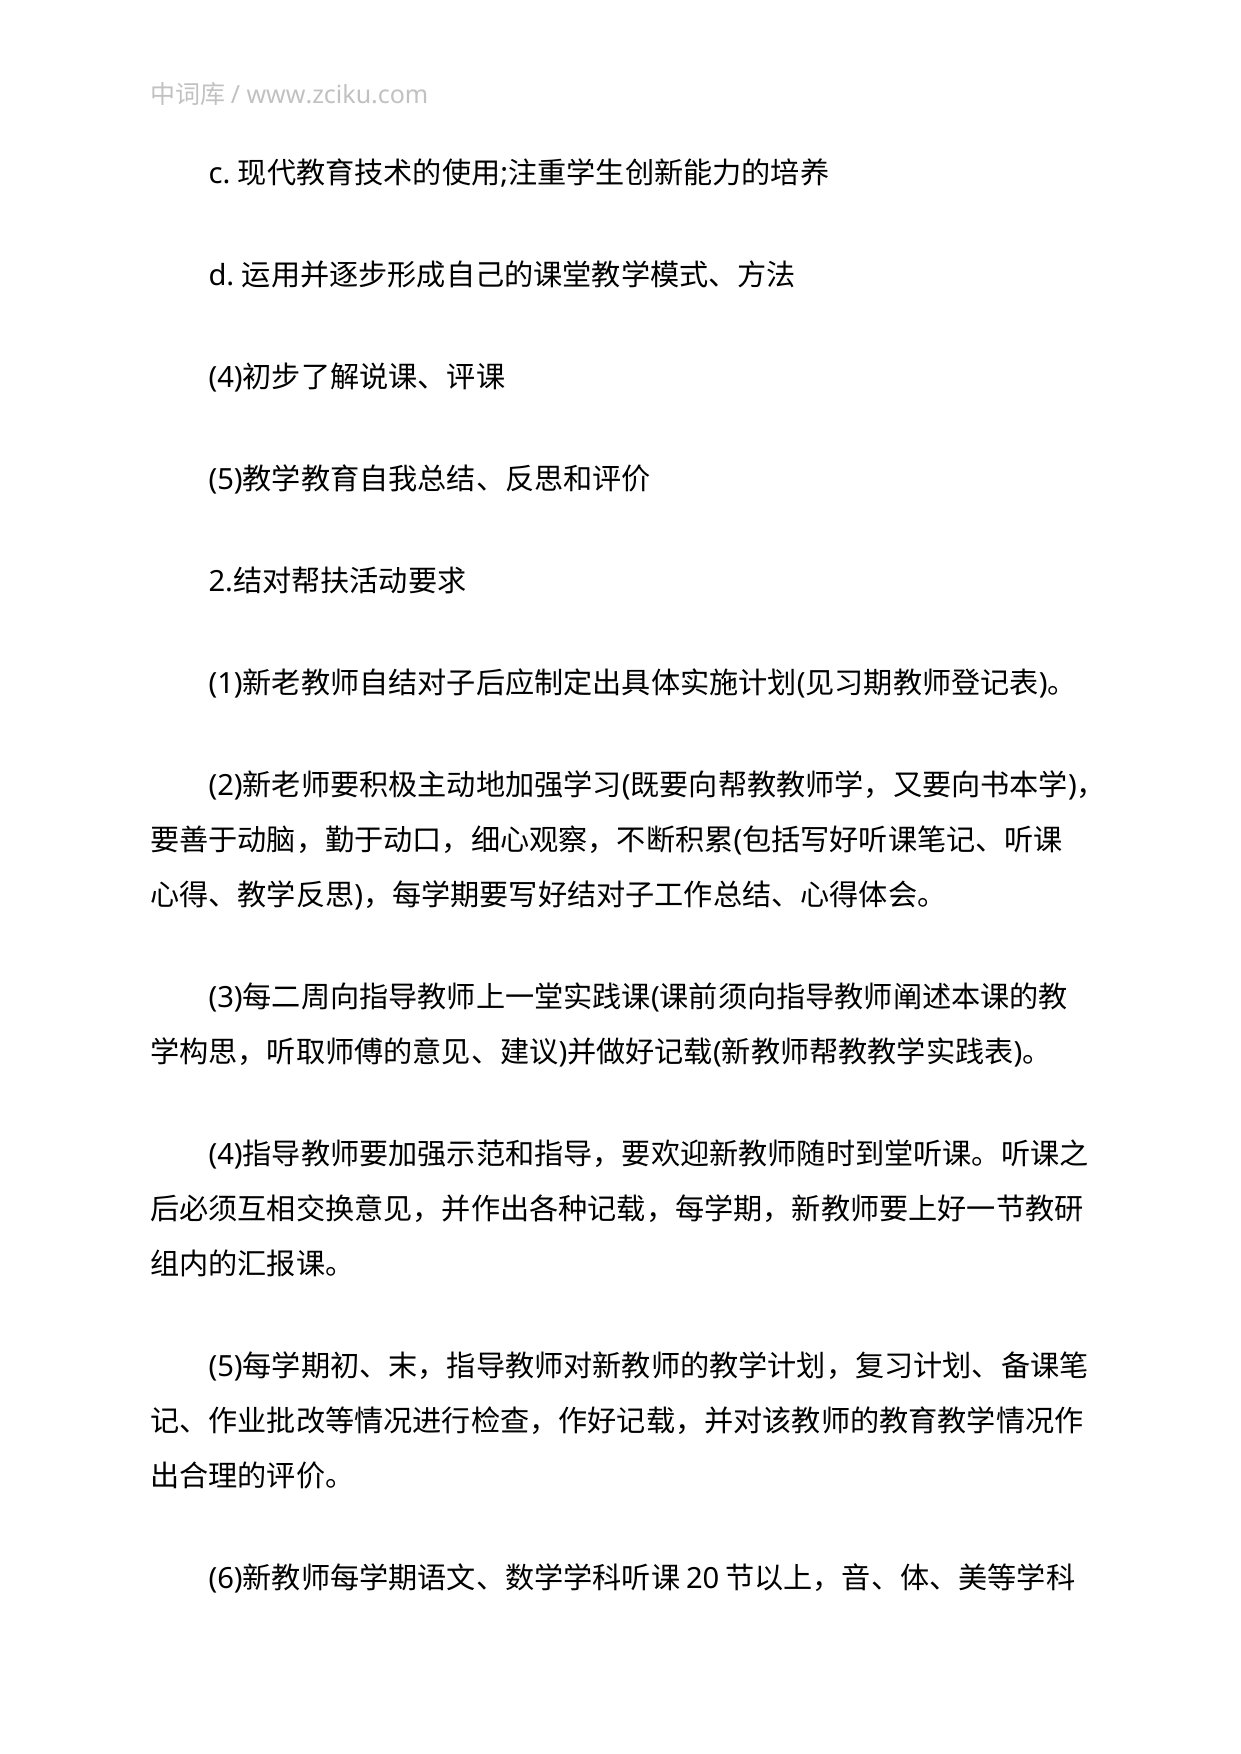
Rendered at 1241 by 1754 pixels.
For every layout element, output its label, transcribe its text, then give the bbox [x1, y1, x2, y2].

text (1)新老教师自结对子后应制定出具体实施计划(见习期教师登记表)。 [150, 660, 1090, 702]
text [150, 1554, 1090, 1597]
text (5)每学期初、末，指导教师对新教师的教学计划，复习计划、备课笔记、作业批改等情况进行检查，作好记载，并对该教师的教育教学情况作出合理的评价。 [150, 1342, 1090, 1495]
text 2.结对帮扶活动要求 [150, 558, 1090, 600]
text (3)每二周向指导教师上一堂实践课(课前须向指导教师阐述本课的教学构思，听取师傅的意见、建议)并做好记载(新教师帮教教学实践表)。 [150, 974, 1090, 1071]
text (2)新老师要积极主动地加强学习(既要向帮教教师学，又要向书本学)，要善于动脑，勤于动口，细心观察，不断积累(包括写好听课笔记、听课心得、教学反思)，每学期要写好结对子工作总结、心得体会。 [150, 762, 1090, 914]
text (4)初步了解说课、评课 [150, 354, 1090, 396]
text c. 现代教育技术的使用;注重学生创新能力的培养 [150, 150, 1090, 192]
text (5)教学教育自我总结、反思和评价 [150, 456, 1090, 498]
text d. 运用并逐步形成自己的课堂教学模式、方法 [150, 252, 1090, 294]
text (4)指导教师要加强示范和指导，要欢迎新教师随时到堂听课。听课之后必须互相交换意见，并作出各种记载，每学期，新教师要上好一节教研组内的汇报课。 [150, 1131, 1090, 1283]
